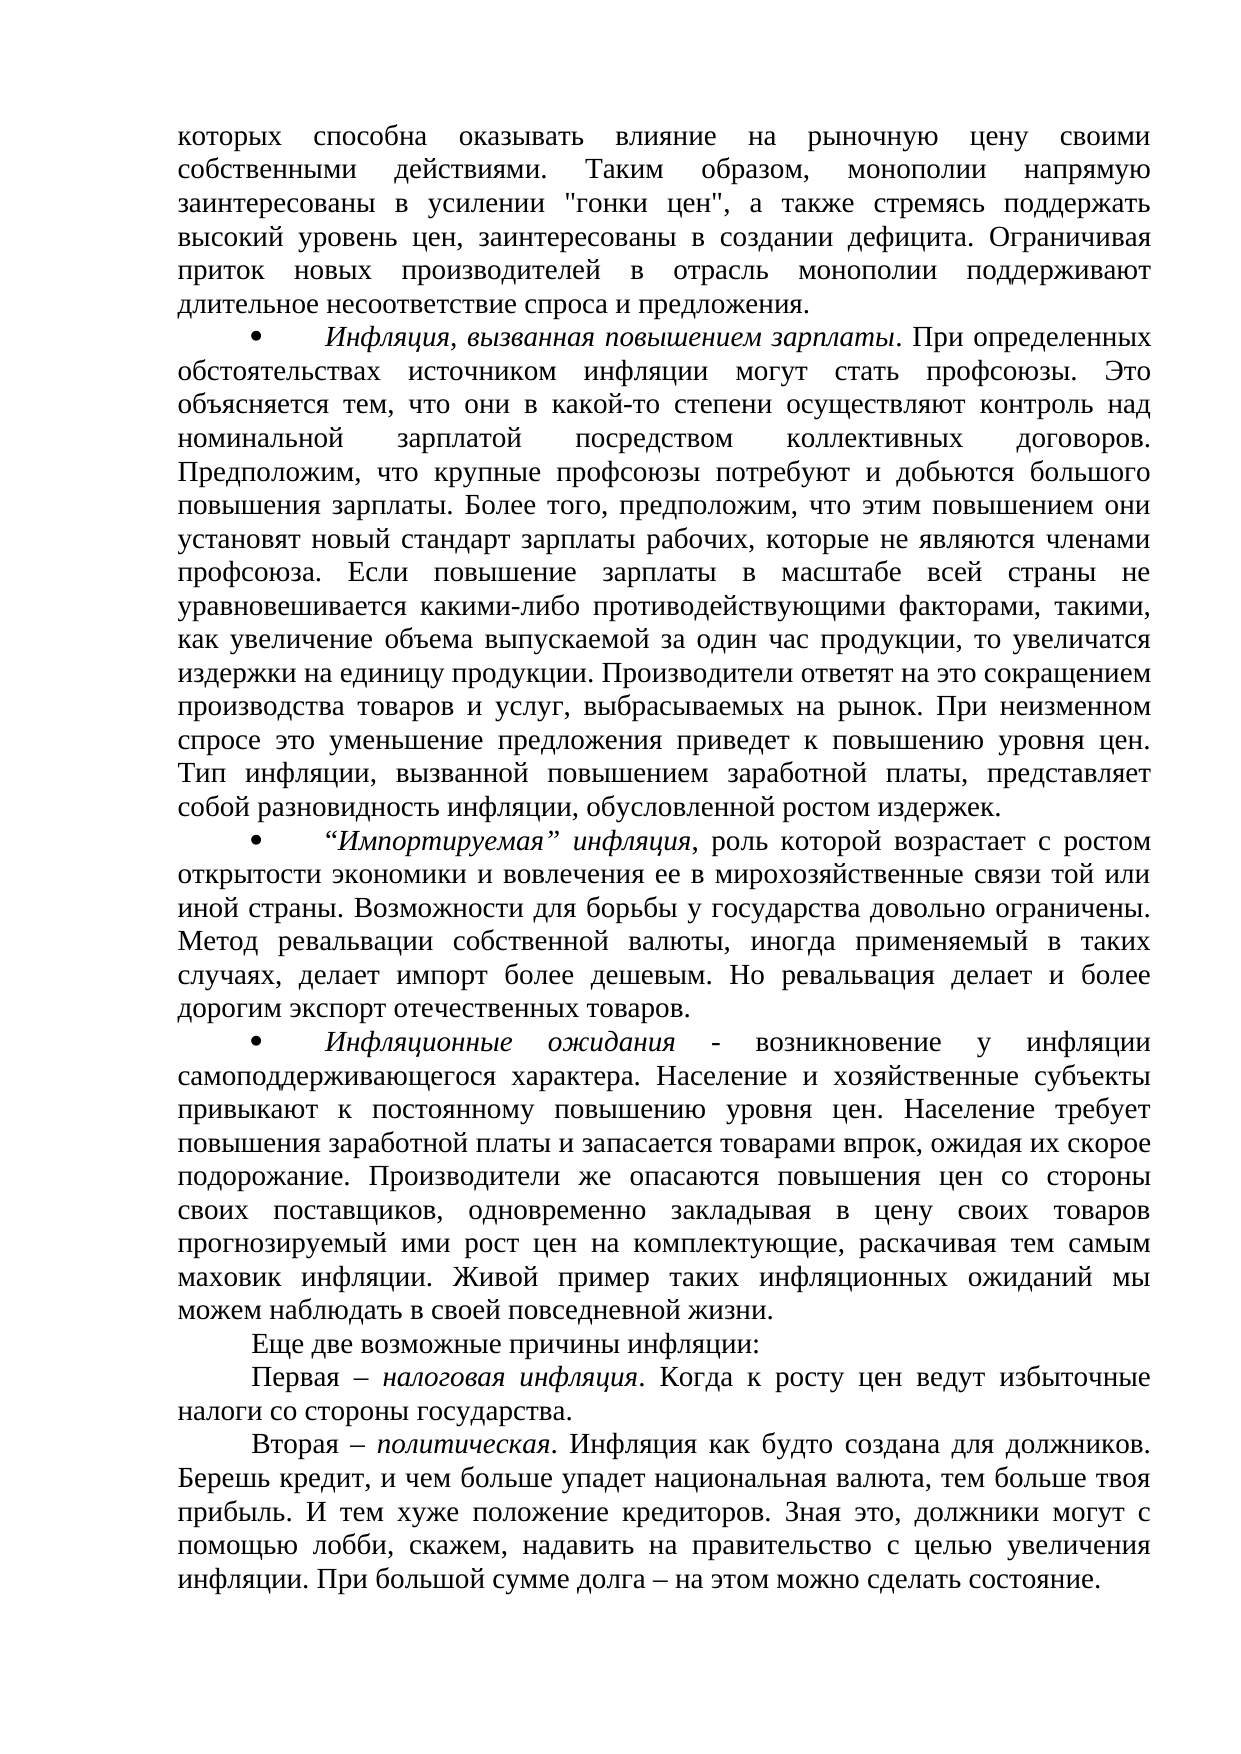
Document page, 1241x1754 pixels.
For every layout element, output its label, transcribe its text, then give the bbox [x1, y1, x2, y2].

list Инфляция, вызванная повышением зарплаты. При определенных обстоятельствах источником инфляции могут стать профсоюзы. Это объясняется тем, что они в какой-то степени осуществляют контроль над номинальной зарплатой посредством коллективных договоров. Предположим, что крупные профсоюзы потребуют и добьются большого повышения зарплаты. Более того, предположим, что этим повышением они установят новый стандарт зарплаты рабочих, которые не являются членами профсоюза. Если повышение зарплаты в масштабе всей страны не уравновешивается какими-либо противодействующими факторами, такими, как увеличение объема выпускаемой за один час продукции, то увеличатся издержки на единицу продукции. Производители ответят на это сокращением производства товаров и услуг, выбрасываемых на рынок. При неизменном спросе это уменьшение предложения приведет к повышению уровня цен. Тип инфляции, вызванной повышением заработной платы, представляет собой разновидность инфляции, обусловленной ростом издержек. [177, 319, 1152, 823]
text Вторая – политическая. Инфляция как будто создана для должников. Берешь кредит, и чем больше упадет национальная валюта, тем больше твоя прибыль. И тем хуже положение кредиторов. Зная это, должники могут с помощью лобби, скажем, надавить на правительство с целью увеличения инфляции. При большой сумме долга – на этом можно сделать состояние. [177, 1427, 1152, 1594]
text Первая – налоговая инфляция. Когда к росту цен ведут избыточные налоги со стороны государства. [177, 1359, 1152, 1427]
text Еще две возможные причины инфляции: [177, 1326, 1152, 1359]
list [177, 118, 1152, 319]
list “Импортируемая” инфляция, роль которой возрастает с ростом открытости экономики и вовлечения ее в мирохозяйственные связи той или иной страны. Возможности для борьбы у государства довольно ограничены. Метод ревальвации собственной валюты, иногда применяемый в таких случаях, делает импорт более дешевым. Но ревальвация делает и более дорогим экспорт отечественных товаров. [177, 823, 1152, 1024]
list Инфляционные ожидания - возникновение у инфляции самоподдерживающегося характера. Население и хозяйственные субъекты привыкают к постоянному повышению уровня цен. Население требует повышения заработной платы и запасается товарами впрок, ожидая их скорое подорожание. Производители же опасаются повышения цен со стороны своих поставщиков, одновременно закладывая в цену своих товаров прогнозируемый ими рост цен на комплектующие, раскачивая тем самым маховик инфляции. Живой пример таких инфляционных ожиданий мы можем наблюдать в своей повседневной жизни. [177, 1024, 1152, 1326]
